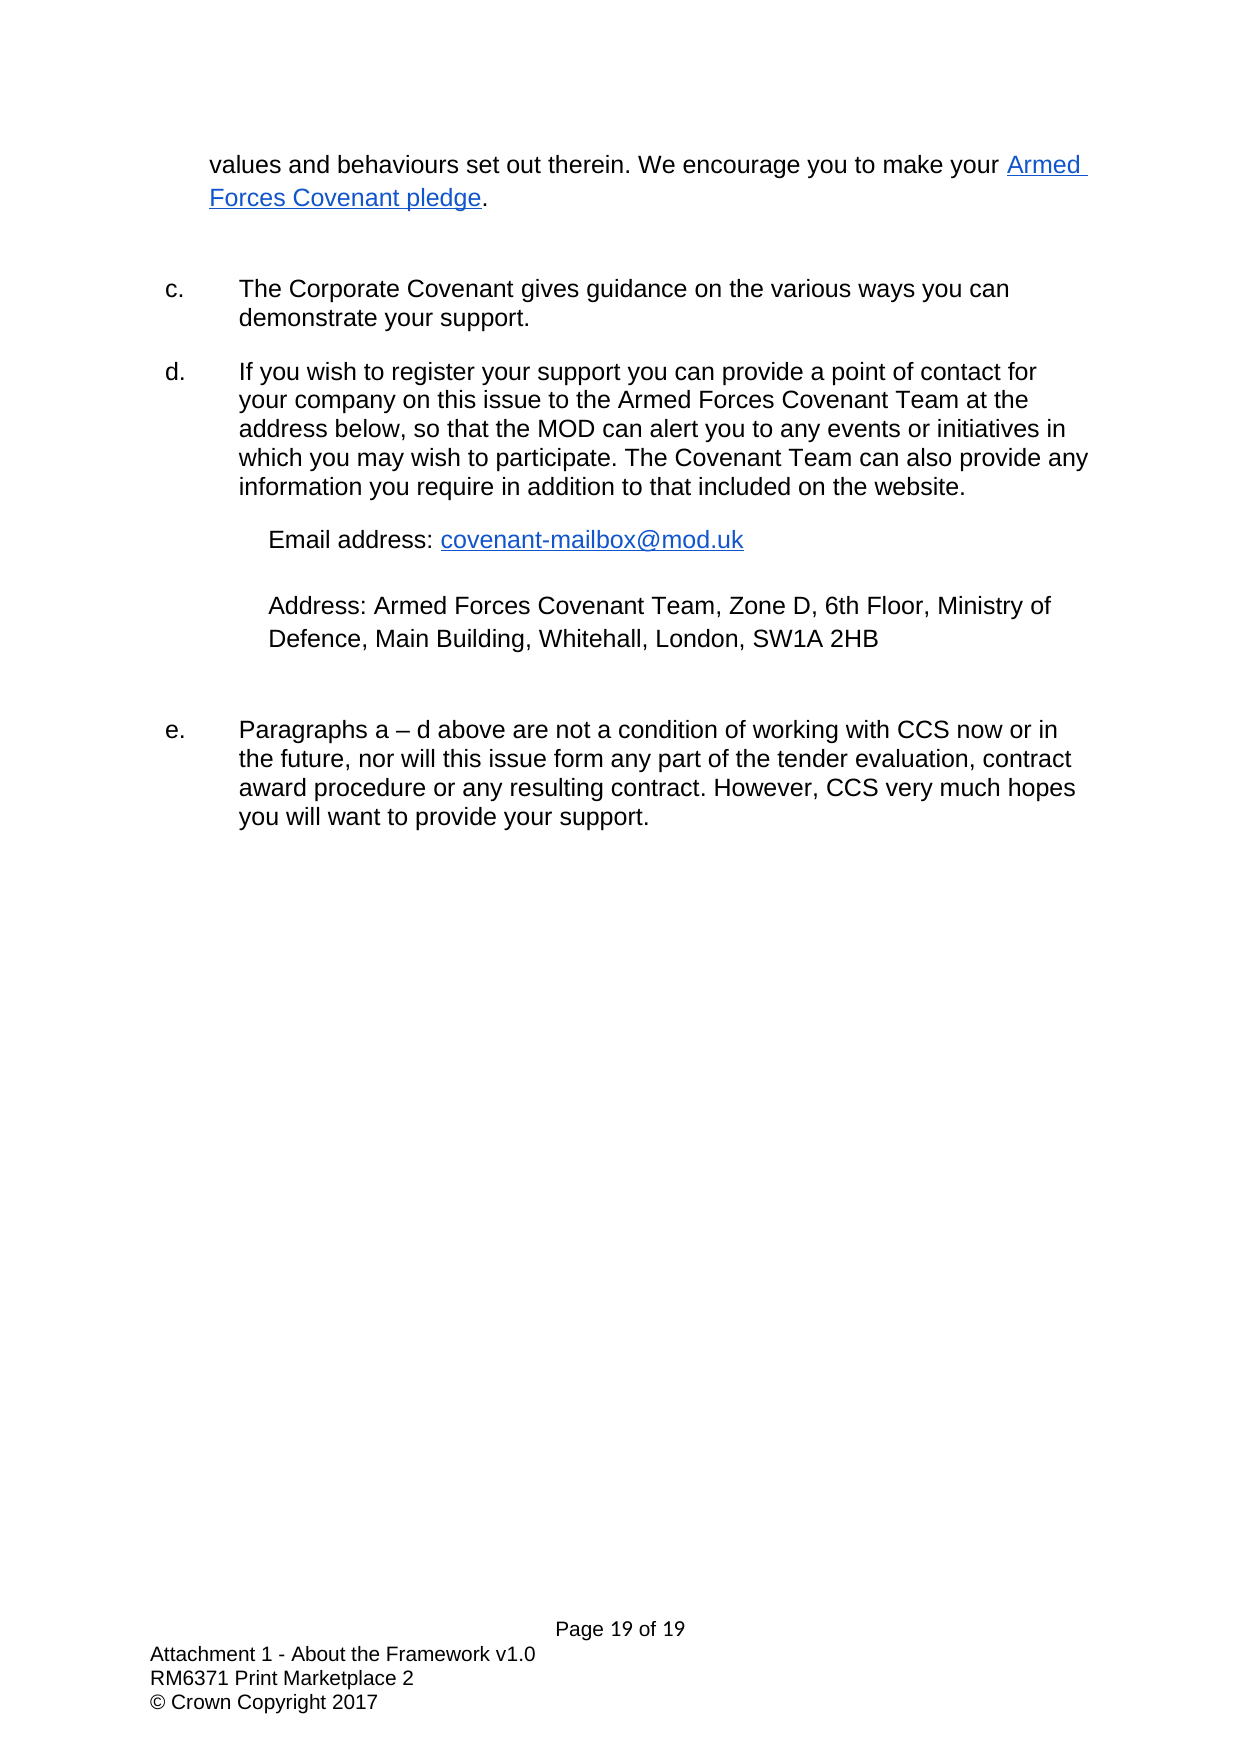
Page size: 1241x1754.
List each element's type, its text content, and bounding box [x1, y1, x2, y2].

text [209, 150, 1090, 212]
text Address: Armed Forces Covenant Team, Zone D, 6th Floor, Ministry of Defence, Main Building, Whitehall, London, SW1A 2HB [268, 591, 1090, 653]
list If you wish to register your support you can provide a point of contact for your company on this issue to the Armed Forces Covenant Team at the address below, so that the MOD can alert you to any events or initiatives in which you may wish to participate. The Covenant Team can also provide any information you require in addition to that included on the website. [165, 357, 1090, 500]
text Email address: covenant-mailbox@mod.uk [268, 525, 1090, 554]
list The Corporate Covenant gives guidance on the various ways you can demonstrate your support. [165, 274, 1090, 332]
list Paragraphs a – d above are not a condition of working with CCS now or in the future, nor will this issue form any part of the tender evaluation, contract award procedure or any resulting contract. However, CCS very much hopes you will want to provide your support. [165, 715, 1090, 830]
